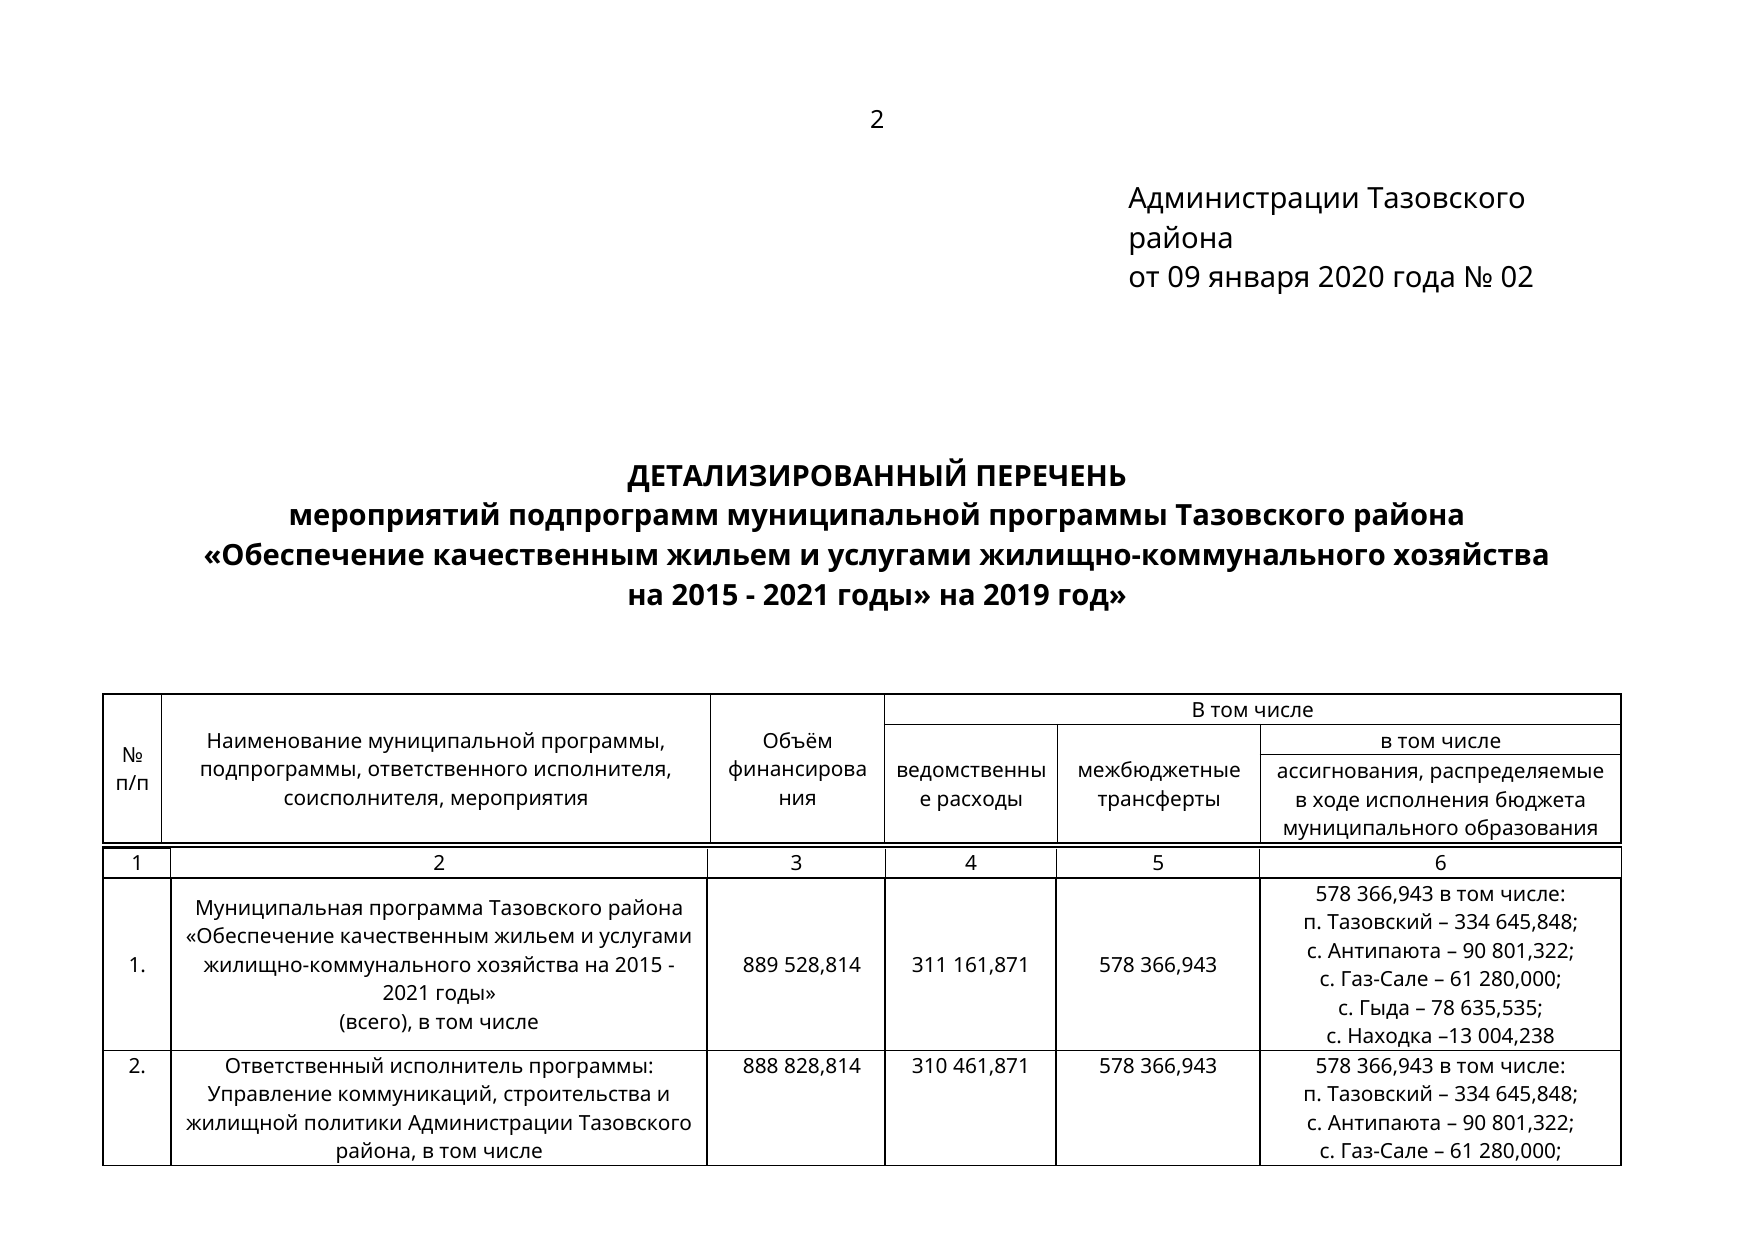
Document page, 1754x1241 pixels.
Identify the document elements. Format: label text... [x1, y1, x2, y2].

table_header 1 [104, 849, 170, 877]
table_cell 889 528,814 [708, 879, 884, 1050]
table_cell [1261, 1051, 1620, 1164]
table_header В том числе [885, 695, 1620, 724]
table_cell 578 366,943 [1057, 879, 1259, 1050]
table_header 4 [886, 848, 1056, 877]
list мероприятий подпрограмм муниципальной программы Тазовского района [118, 495, 1636, 534]
table_cell Муниципальная программа Тазовского района «Обеспечение качественным жильем и услугами жилищно-коммунального хозяйства на 2015 - 2021 годы» (всего), в том числе [172, 879, 706, 1050]
table_header 5 [1057, 848, 1259, 877]
table_cell 2. [104, 1051, 170, 1164]
table_cell 310 461,871 [886, 1051, 1055, 1164]
table_header 3 [708, 848, 885, 877]
table_cell 1. [104, 879, 170, 1050]
list на 2015 - 2021 годы» на 2019 год» [118, 574, 1636, 614]
table_cell 888 828,814 [708, 1051, 884, 1164]
table_header Наименование муниципальной программы, подпрограммы, ответственного исполнителя, соисполнителя, мероприятия [162, 695, 710, 842]
list ДЕТАЛИЗИРОВАННЫЙ ПЕРЕЧЕНЬ [118, 455, 1636, 495]
table_header 6 [1260, 848, 1621, 877]
table_header Объём финансирования [711, 695, 884, 842]
table_cell 311 161,871 [886, 879, 1055, 1050]
list «Обеспечение качественным жильем и услугами жилищно-коммунального хозяйства [118, 534, 1636, 574]
table_cell в том числе [1261, 725, 1620, 754]
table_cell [172, 1051, 706, 1164]
table_header 2 [171, 848, 707, 877]
table_cell ассигнования, распределяемые в ходе исполнения бюджета муниципального образования [1261, 755, 1620, 842]
list от 09 января 2020 года № 02 [1128, 257, 1636, 296]
table_cell ведомственные расходы [885, 725, 1057, 842]
table_cell межбюджетные трансферты [1058, 725, 1260, 842]
list Администрации Тазовского района [1128, 177, 1636, 257]
table_header № п/п [104, 695, 161, 842]
table_cell 578 366,943 [1057, 1051, 1259, 1164]
